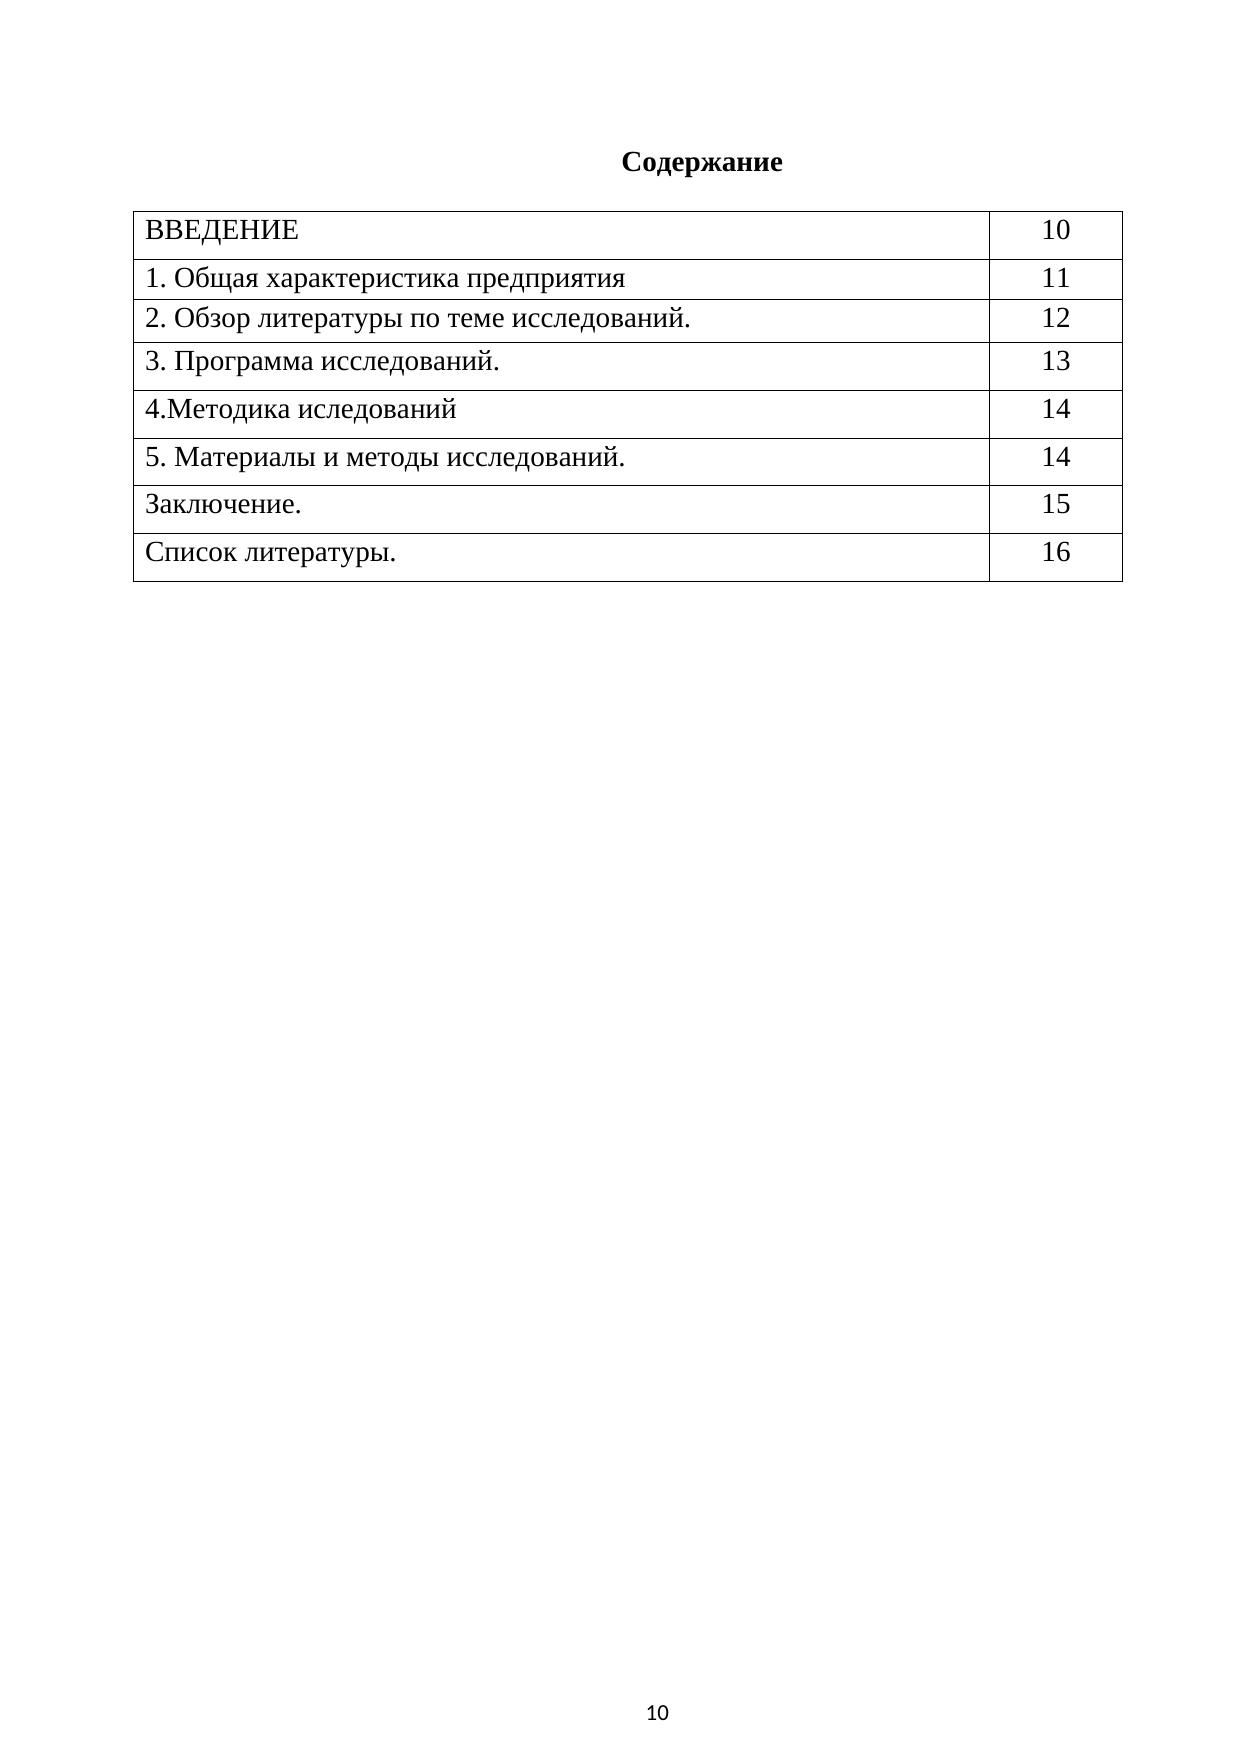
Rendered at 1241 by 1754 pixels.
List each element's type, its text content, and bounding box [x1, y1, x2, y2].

table_cell 11 [990, 260, 1122, 299]
table_cell 2. Обзор литературы по теме исследований. [134, 300, 989, 342]
table_cell 14 [990, 439, 1122, 485]
table_header ВВЕДЕНИЕ [134, 212, 989, 259]
table_cell 15 [990, 486, 1122, 533]
table_cell 12 [990, 300, 1122, 342]
table_cell 13 [990, 343, 1122, 390]
table_header 10 [990, 212, 1122, 259]
table_cell 3. Программа исследований. [134, 343, 989, 390]
table_cell 16 [990, 534, 1122, 581]
table_cell 5. Материалы и методы исследований. [134, 439, 989, 485]
table_cell 14 [990, 391, 1122, 438]
table_cell Список литературы. [134, 534, 989, 581]
table_cell 1. Общая характеристика предприятия [134, 260, 989, 299]
text Содержание [149, 144, 1181, 177]
table_cell Заключение. [134, 486, 989, 533]
table_cell 4.Методика иследований [134, 391, 989, 438]
